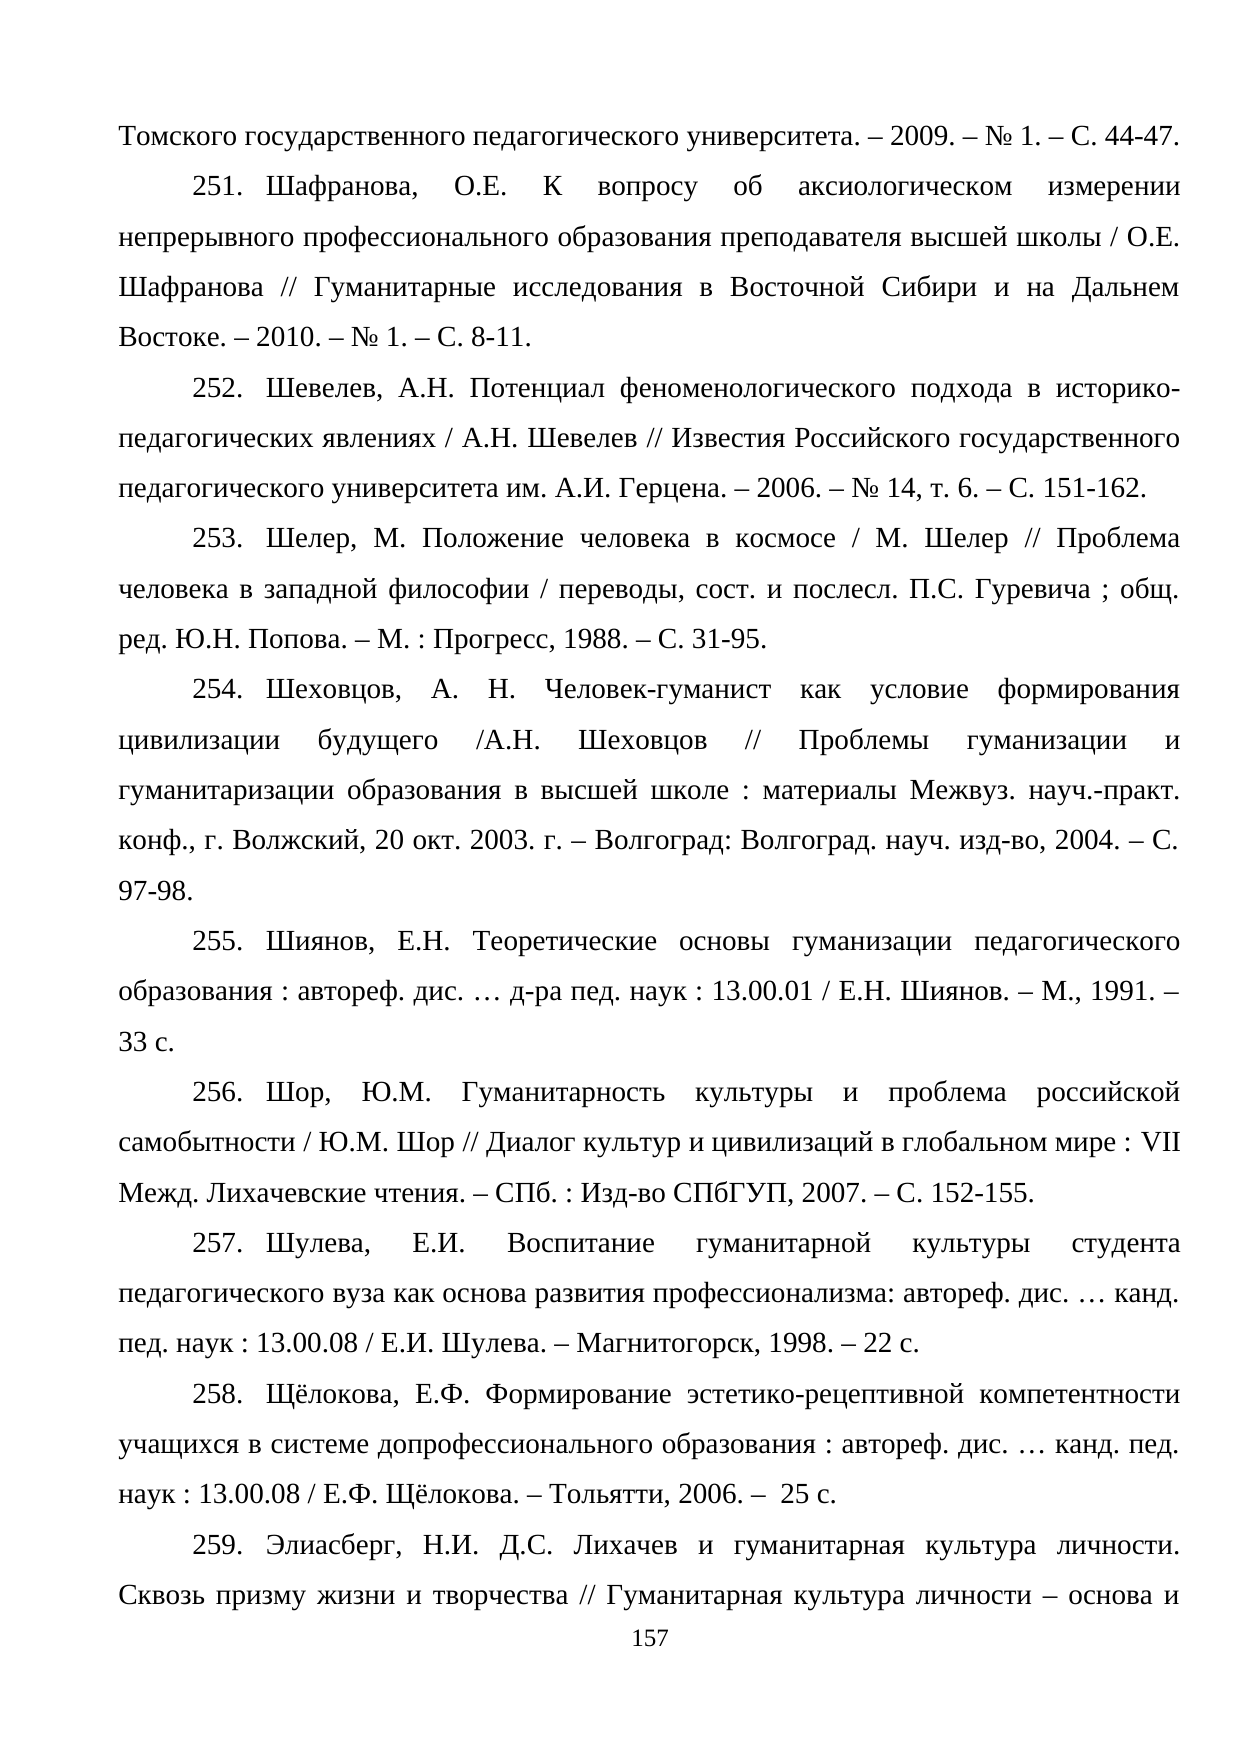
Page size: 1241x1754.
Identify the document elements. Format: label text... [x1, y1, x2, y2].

list Шевелев, А.Н. Потенциал феноменологического подхода в историко-педагогических явлениях / А.Н. Шевелев // Известия Российского государственного педагогического университета им. А.И. Герцена. – 2006. – № 14, т. 6. – С. 151-162. [118, 370, 1181, 504]
list Шор, Ю.М. Гуманитарность культуры и проблема российской самобытности / Ю.М. Шор // Диалог культур и цивилизаций в глобальном мире : VII Межд. Лихачевские чтения. – СПб. : Изд-во СПбГУП, 2007. – С. 152-155. [118, 1074, 1181, 1208]
list Шелер, М. Положение человека в космосе / М. Шелер // Проблема человека в западной философии / переводы, сост. и послесл. П.С. Гуревича ; общ. ред. Ю.Н. Попова. – М. : Прогресс, 1988. – С. 31-95. [118, 521, 1181, 655]
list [118, 1527, 1181, 1611]
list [118, 118, 1181, 152]
list Шиянов, Е.Н. Теоретические основы гуманизации педагогического образования : автореф. дис. … д-ра пед. наук : 13.00.01 / Е.Н. Шиянов. – М., 1991. – 33 с. [118, 923, 1181, 1057]
list Шафранова, О.Е. К вопросу об аксиологическом измерении непрерывного профессионального образования преподавателя высшей школы / О.Е. Шафранова // Гуманитарные исследования в Восточной Сибири и на Дальнем Востоке. – 2010. – № 1. – С. 8-11. [118, 168, 1181, 353]
list Шулева, Е.И. Воспитание гуманитарной культуры студента педагогического вуза как основа развития профессионализма: автореф. дис. … канд. пед. наук : 13.00.08 / Е.И. Шулева. – Магнитогорск, 1998. – 22 с. [118, 1225, 1181, 1359]
list Щёлокова, Е.Ф. Формирование эстетико-рецептивной компетентности учащихся в системе допрофессионального образования : автореф. дис. … канд. пед. наук : 13.00.08 / Е.Ф. Щёлокова. – Тольятти, 2006. – 25 с. [118, 1376, 1181, 1510]
list Шеховцов, А. Н. Человек-гуманист как условие формирования цивилизации будущего /А.Н. Шеховцов // Проблемы гуманизации и гуманитаризации образования в высшей школе : материалы Межвуз. науч.-практ. конф., г. Волжский, 20 окт. 2003. г. – Волгоград: Волгоград. науч. изд-во, 2004. – С. 97-98. [118, 672, 1181, 906]
